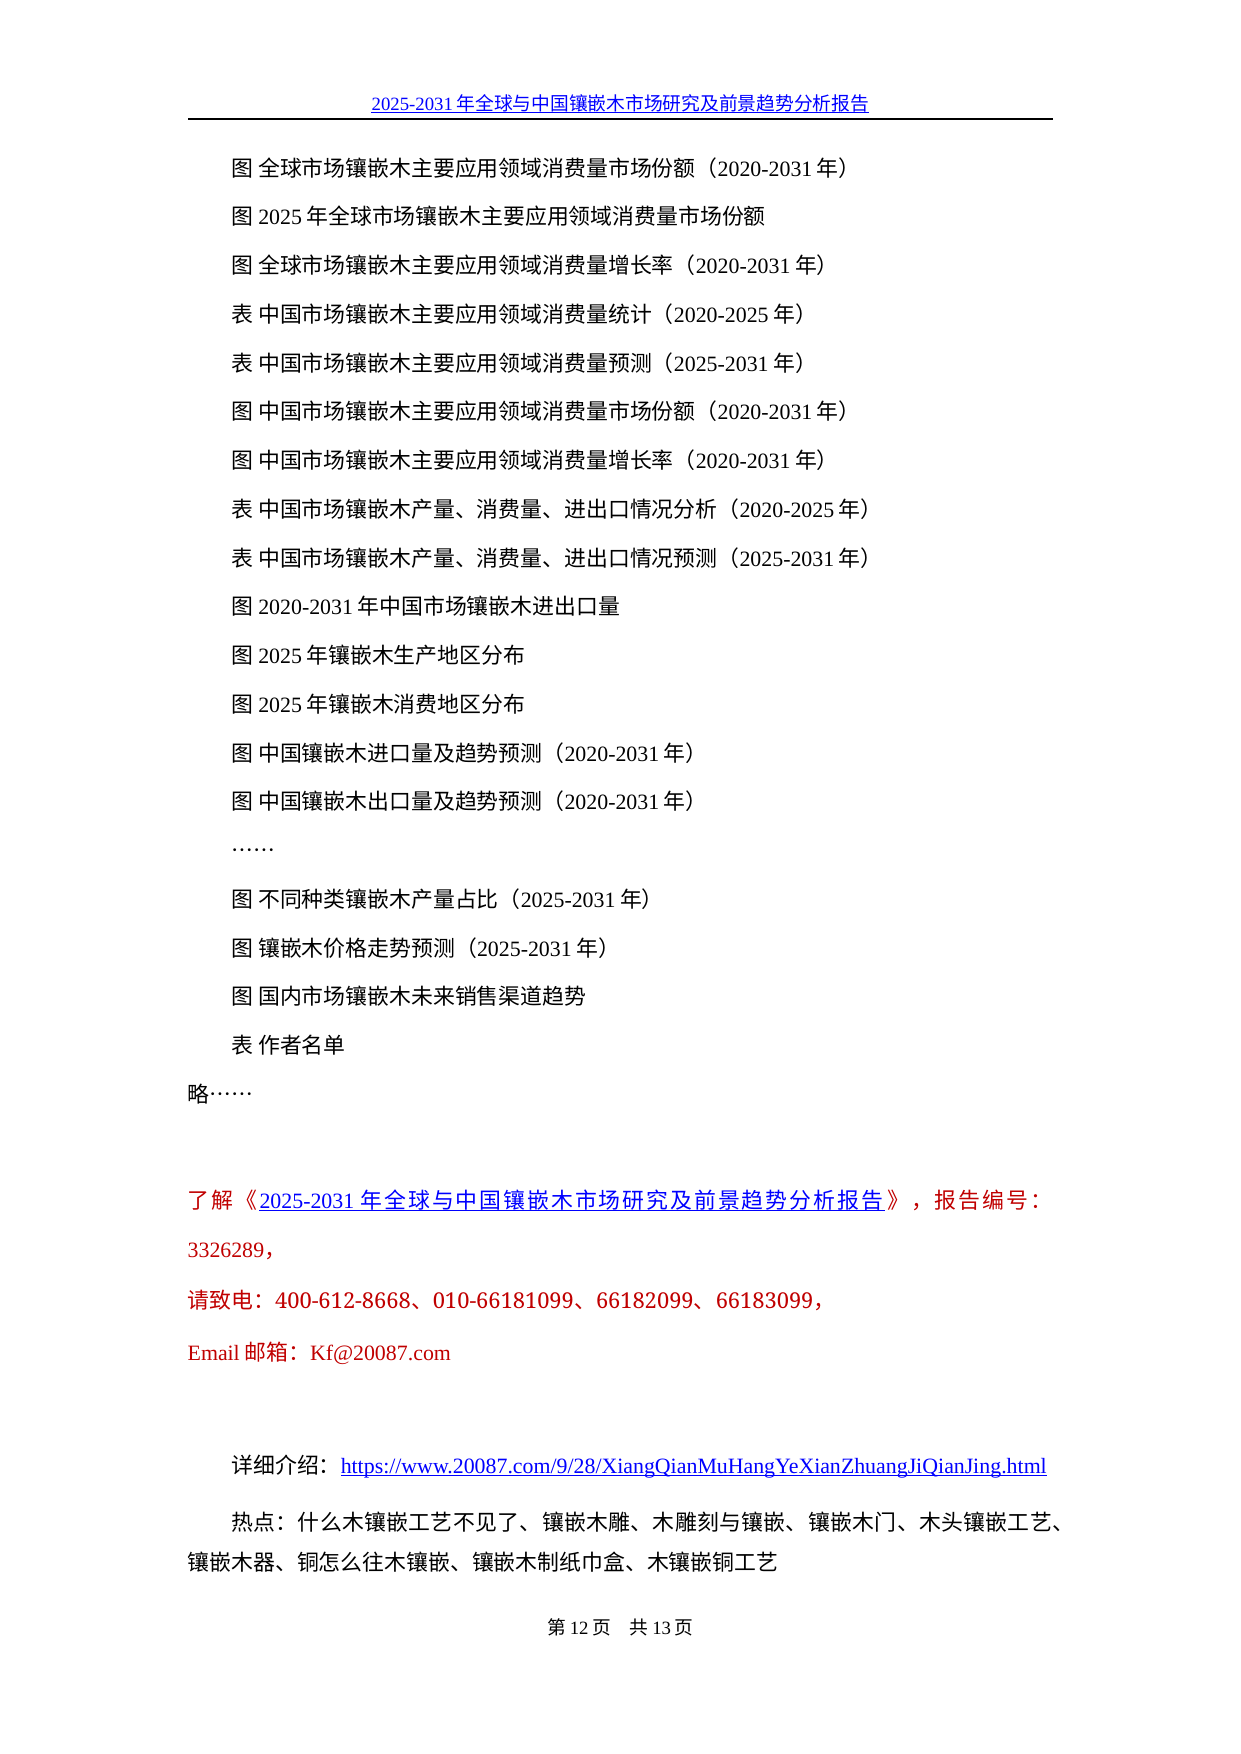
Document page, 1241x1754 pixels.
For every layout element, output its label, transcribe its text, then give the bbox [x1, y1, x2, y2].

text Email邮箱：Kf@20087.com [187, 1335, 1053, 1367]
text 详细介绍：https://www.20087.com/9/28/XiangQianMuHangYeXianZhuangJiQianJing.html [187, 1448, 1053, 1480]
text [187, 150, 1053, 1109]
text 了解《2025-2031年全球与中国镶嵌木市场研究及前景趋势分析报告》，报告编号：3326289， [187, 1183, 1053, 1264]
text 请致电：400-612-8668、010-66181099、66182099、66183099， [187, 1283, 1053, 1316]
text 热点：什么木镶嵌工艺不见了、镶嵌木雕、木雕刻与镶嵌、镶嵌木门、木头镶嵌工艺、镶嵌木器、铜怎么往木镶嵌、镶嵌木制纸巾盒、木镶嵌铜工艺 [187, 1504, 1053, 1577]
